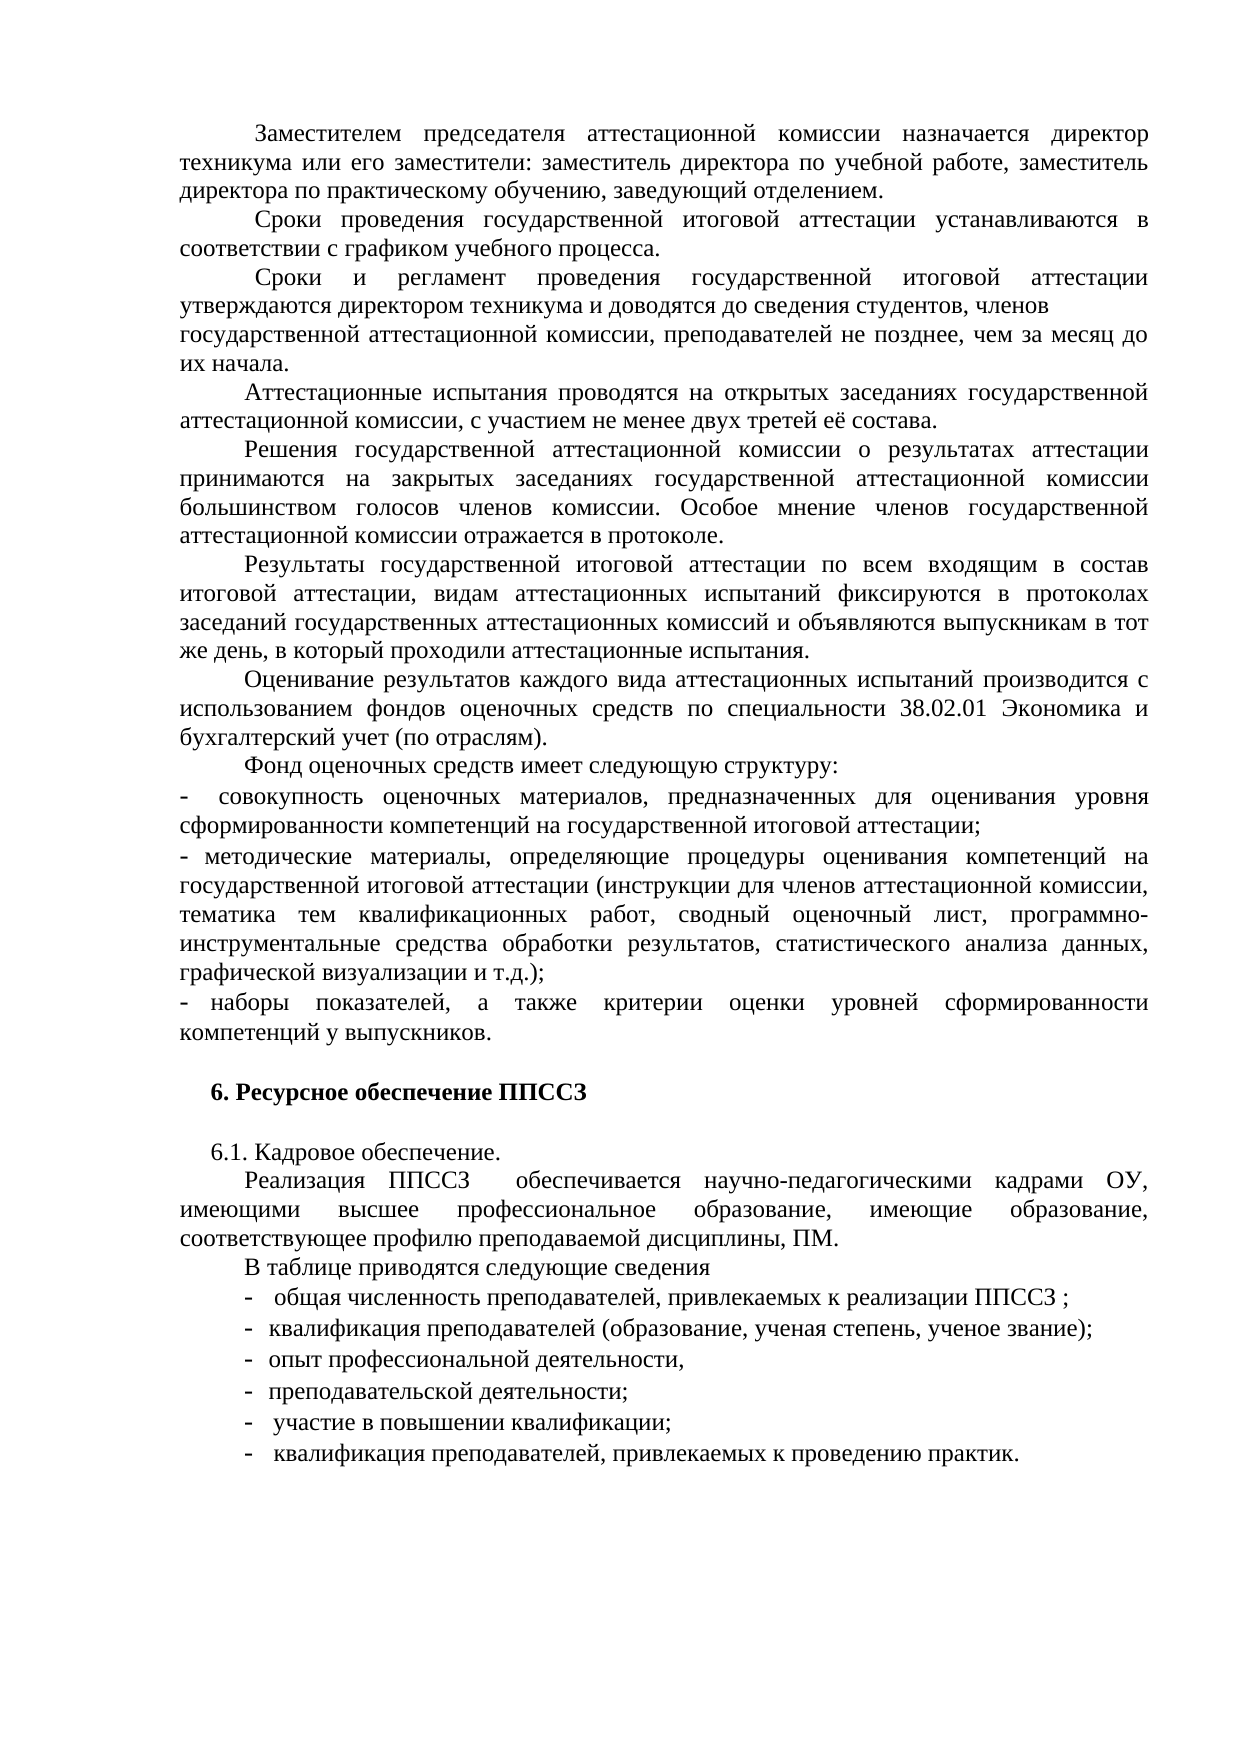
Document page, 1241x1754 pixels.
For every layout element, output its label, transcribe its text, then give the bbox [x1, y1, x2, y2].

list совокупность оценочных материалов, предназначенных для оценивания уровня сформированности компетенций на государственной итоговой аттестации; [179, 779, 1149, 839]
list опыт профессиональной деятельности, [179, 1343, 1149, 1374]
text Заместителем председателя аттестационной комиссии назначается директор техникума или его заместители: заместитель директора по учебной работе, заместитель директора по практическому обучению, заведующий отделением. [179, 118, 1149, 204]
text Решения государственной аттестационной комиссии о результатах аттестации принимаются на закрытых заседаниях государственной аттестационной комиссии большинством голосов членов комиссии. Особое мнение членов государственной аттестационной комиссии отражается в протоколе. [179, 434, 1149, 549]
list квалификация преподавателей, привлекаемых к проведению практик. [179, 1436, 1152, 1467]
list методические материалы, определяющие процедуры оценивания компетенций на государственной итоговой аттестации (инструкции для членов аттестационной комиссии, тематика тем квалификационных работ, сводный оценочный лист, программно-инструментальные средства обработки результатов, статистического анализа данных, графической визуализации и т.д.); [179, 839, 1149, 985]
text В таблице приводятся следующие сведения [179, 1252, 1152, 1280]
list общая численность преподавателей, привлекаемых к реализации ППССЗ ; [179, 1280, 1152, 1311]
text 6. Ресурсное обеспечение ППССЗ [179, 1077, 1149, 1105]
text Результаты государственной итоговой аттестации по всем входящим в состав итоговой аттестации, видам аттестационных испытаний фиксируются в протоколах заседаний государственных аттестационных комиссий и объявляются выпускникам в тот же день, в который проходили аттестационные испытания. [179, 549, 1149, 664]
list участие в повышении квалификации; [179, 1405, 1152, 1436]
text Оценивание результатов каждого вида аттестационных испытаний производится с использованием фондов оценочных средств по специальности 38.02.01 Экономика и бухгалтерский учет (по отраслям). [179, 664, 1149, 751]
text Сроки и регламент проведения государственной итоговой аттестации утверждаются директором техникума и доводятся до сведения студентов, членов [179, 262, 1149, 319]
text 6.1. Кадровое обеспечение. [179, 1137, 1149, 1165]
text государственной аттестационной комиссии, преподавателей не позднее, чем за месяц до их начала. [179, 319, 1149, 377]
list преподавательской деятельности; [179, 1374, 1149, 1405]
list наборы показателей, а также критерии оценки уровней сформированности компетенций у выпускников. [179, 985, 1149, 1045]
text Аттестационные испытания проводятся на открытых заседаниях государственной аттестационной комиссии, с участием не менее двух третей её состава. [179, 377, 1149, 434]
list квалификация преподавателей (образование, ученая степень, ученое звание); [179, 1311, 1149, 1343]
text Фонд оценочных средств имеет следующую структуру: [179, 751, 1152, 779]
text Сроки проведения государственной итоговой аттестации устанавливаются в соответствии с графиком учебного процесса. [179, 204, 1149, 262]
text Реализация ППССЗ обеспечивается научно-педагогическими кадрами ОУ, имеющими высшее профессиональное образование, имеющие образование, соответствующее профилю преподаваемой дисциплины, ПМ. [179, 1165, 1149, 1252]
